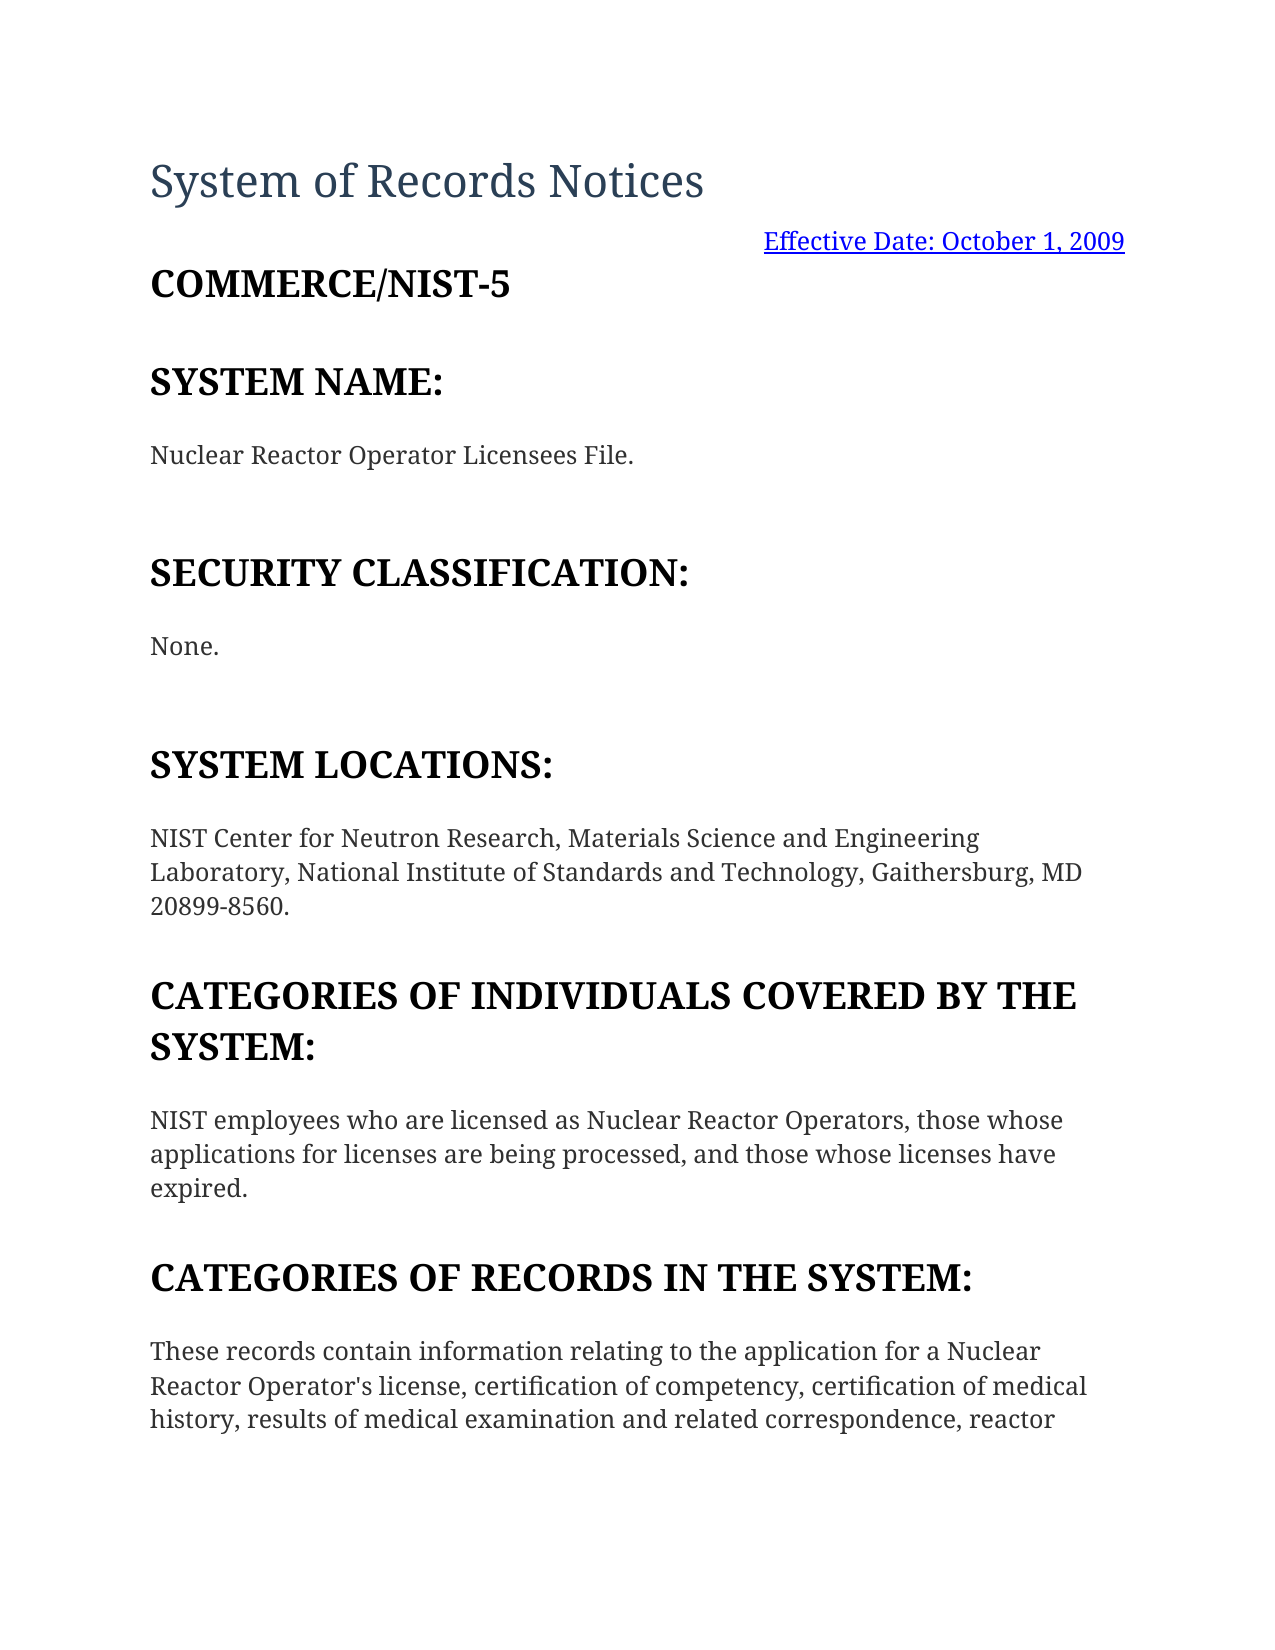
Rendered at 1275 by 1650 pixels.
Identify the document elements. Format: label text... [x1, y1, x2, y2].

text Nuclear Reactor Operator Licensees File. [150, 438, 1125, 500]
text SYSTEM NAME: [150, 356, 1125, 407]
text NIST employees who are licensed as Nuclear Reactor Operators, those whose applications for licenses are being processed, and those whose licenses have expired. [150, 1103, 1125, 1205]
text SYSTEM LOCATIONS: [150, 738, 1125, 789]
text CATEGORIES OF RECORDS IN THE SYSTEM: [150, 1252, 1125, 1303]
text CATEGORIES OF INDIVIDUALS COVERED BY THE SYSTEM: [150, 969, 1125, 1071]
text SECURITY CLASSIFICATION: [150, 547, 1125, 598]
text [150, 1334, 1125, 1436]
text System of Records Notices [150, 150, 1125, 211]
text Effective Date: October 1, 2009 [150, 223, 1125, 258]
text None. [150, 629, 1125, 691]
text COMMERCE/NIST-5 [150, 258, 1125, 309]
text NIST Center for Neutron Research, Materials Science and Engineering Laboratory, National Institute of Standards and Technology, Gaithersburg, MD 20899-8560. [150, 820, 1125, 922]
